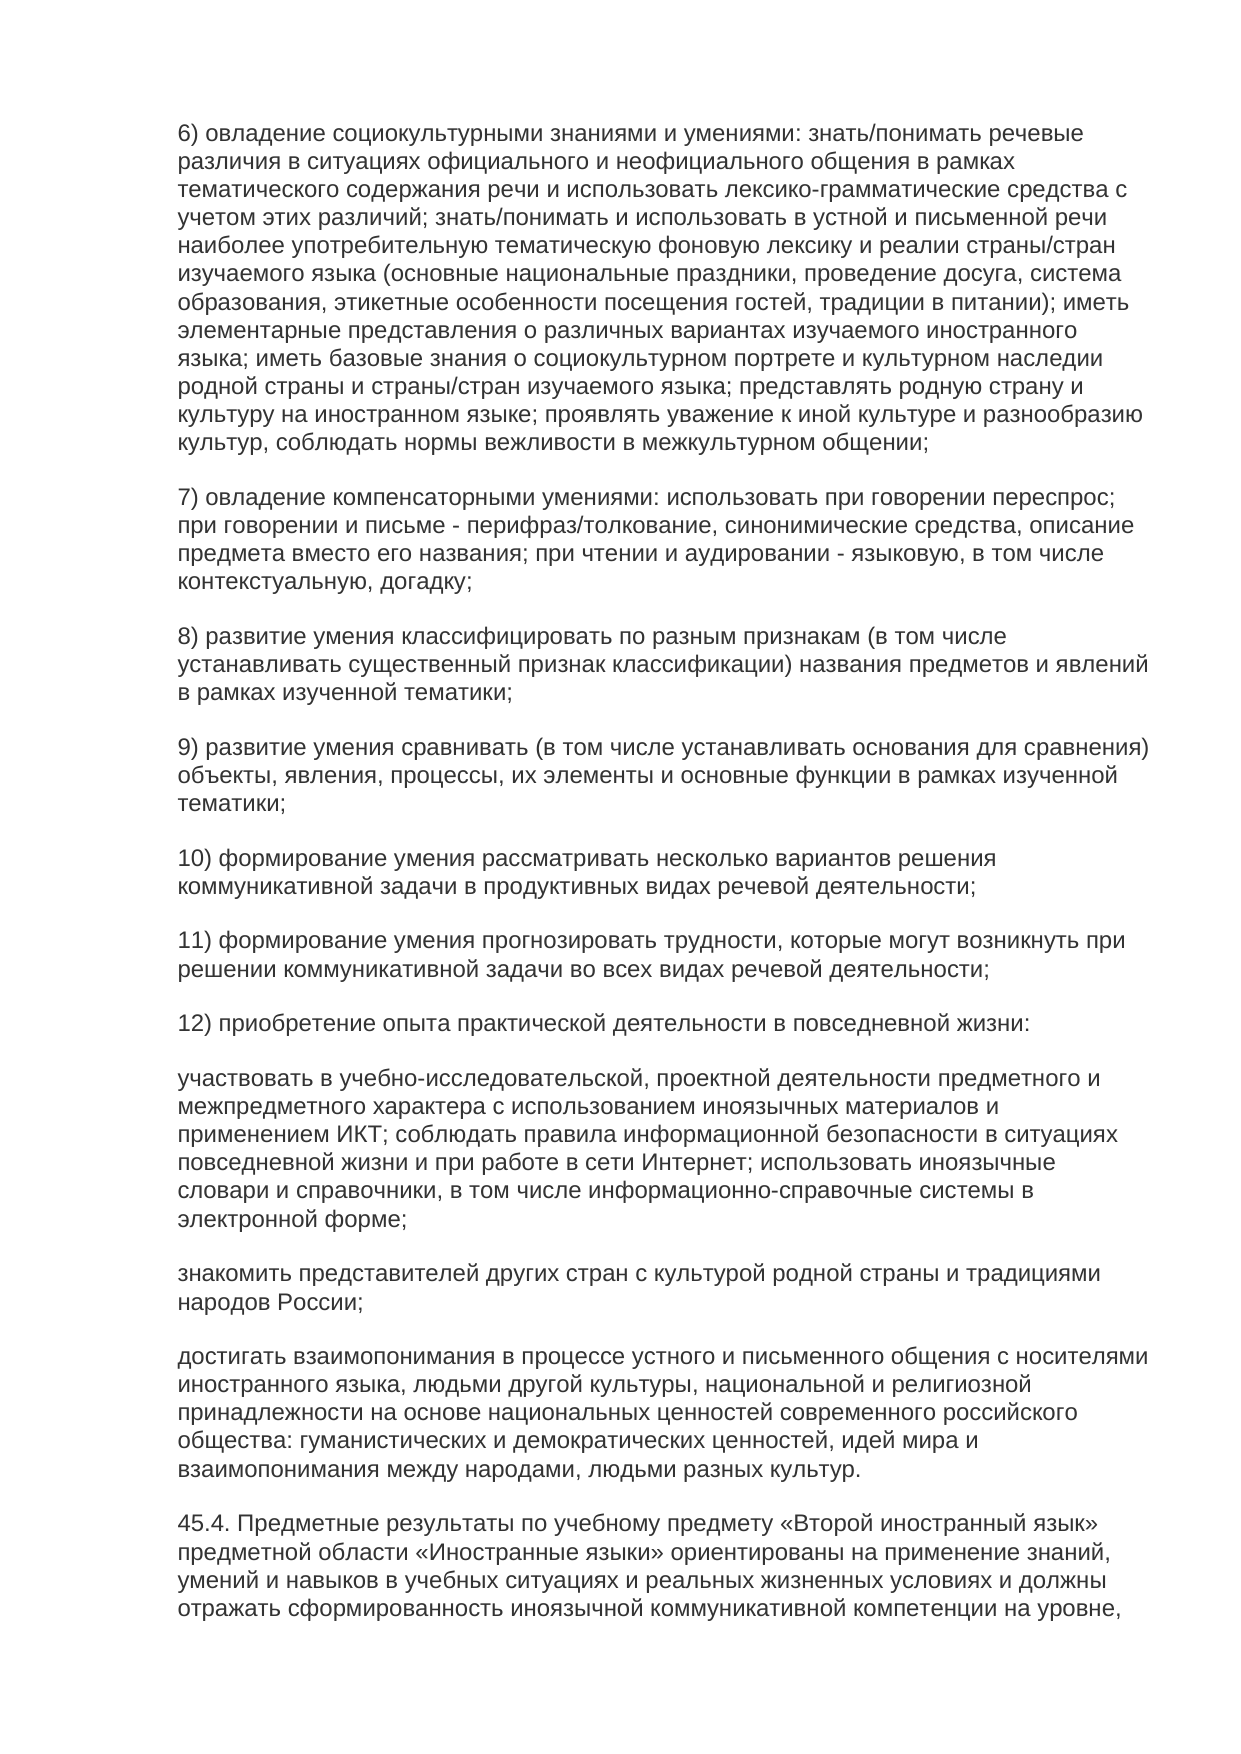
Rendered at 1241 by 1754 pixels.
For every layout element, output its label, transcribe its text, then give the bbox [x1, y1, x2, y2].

text достигать взаимопонимания в процессе устного и письменного общения с носителями иностранного языка, людьми другой культуры, национальной и религиозной принадлежности на основе национальных ценностей современного российского общества: гуманистических и демократических ценностей, идей мира и взаимопонимания между народами, людьми разных культур. [177, 1342, 1152, 1482]
text 8) развитие умения классифицировать по разным признакам (в том числе устанавливать существенный признак классификации) названия предметов и явлений в рамках изученной тематики; [177, 621, 1152, 706]
text 11) формирование умения прогнозировать трудности, которые могут возникнуть при решении коммуникативной задачи во всех видах речевой деятельности; [177, 926, 1152, 982]
text участвовать в учебно-исследовательской, проектной деятельности предметного и межпредметного характера с использованием иноязычных материалов и применением ИКТ; соблюдать правила информационной безопасности в ситуациях повседневной жизни и при работе в сети Интернет; использовать иноязычные словари и справочники, в том числе информационно-справочные системы в электронной форме; [177, 1063, 1152, 1232]
text знакомить представителей других стран с культурой родной страны и традициями народов России; [177, 1259, 1152, 1315]
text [177, 1509, 1152, 1621]
text 12) приобретение опыта практической деятельности в повседневной жизни: [177, 1009, 1152, 1037]
text 10) формирование умения рассматривать несколько вариантов решения коммуникативной задачи в продуктивных видах речевой деятельности; [177, 843, 1152, 899]
text 6) овладение социокультурными знаниями и умениями: знать/понимать речевые различия в ситуациях официального и неофициального общения в рамках тематического содержания речи и использовать лексико-грамматические средства с учетом этих различий; знать/понимать и использовать в устной и письменной речи наиболее употребительную тематическую фоновую лексику и реалии страны/стран изучаемого языка (основные национальные праздники, проведение досуга, система образования, этикетные особенности посещения гостей, традиции в питании); иметь элементарные представления о различных вариантах изучаемого иностранного языка; иметь базовые знания о социокультурном портрете и культурном наследии родной страны и страны/стран изучаемого языка; представлять родную страну и культуру на иностранном языке; проявлять уважение к иной культуре и разнообразию культур, соблюдать нормы вежливости в межкультурном общении; [177, 118, 1152, 456]
text 9) развитие умения сравнивать (в том числе устанавливать основания для сравнения) объекты, явления, процессы, их элементы и основные функции в рамках изученной тематики; [177, 732, 1152, 817]
text 7) овладение компенсаторными умениями: использовать при говорении переспрос; при говорении и письме - перифраз/толкование, синонимические средства, описание предмета вместо его названия; при чтении и аудировании - языковую, в том числе контекстуальную, догадку; [177, 482, 1152, 595]
